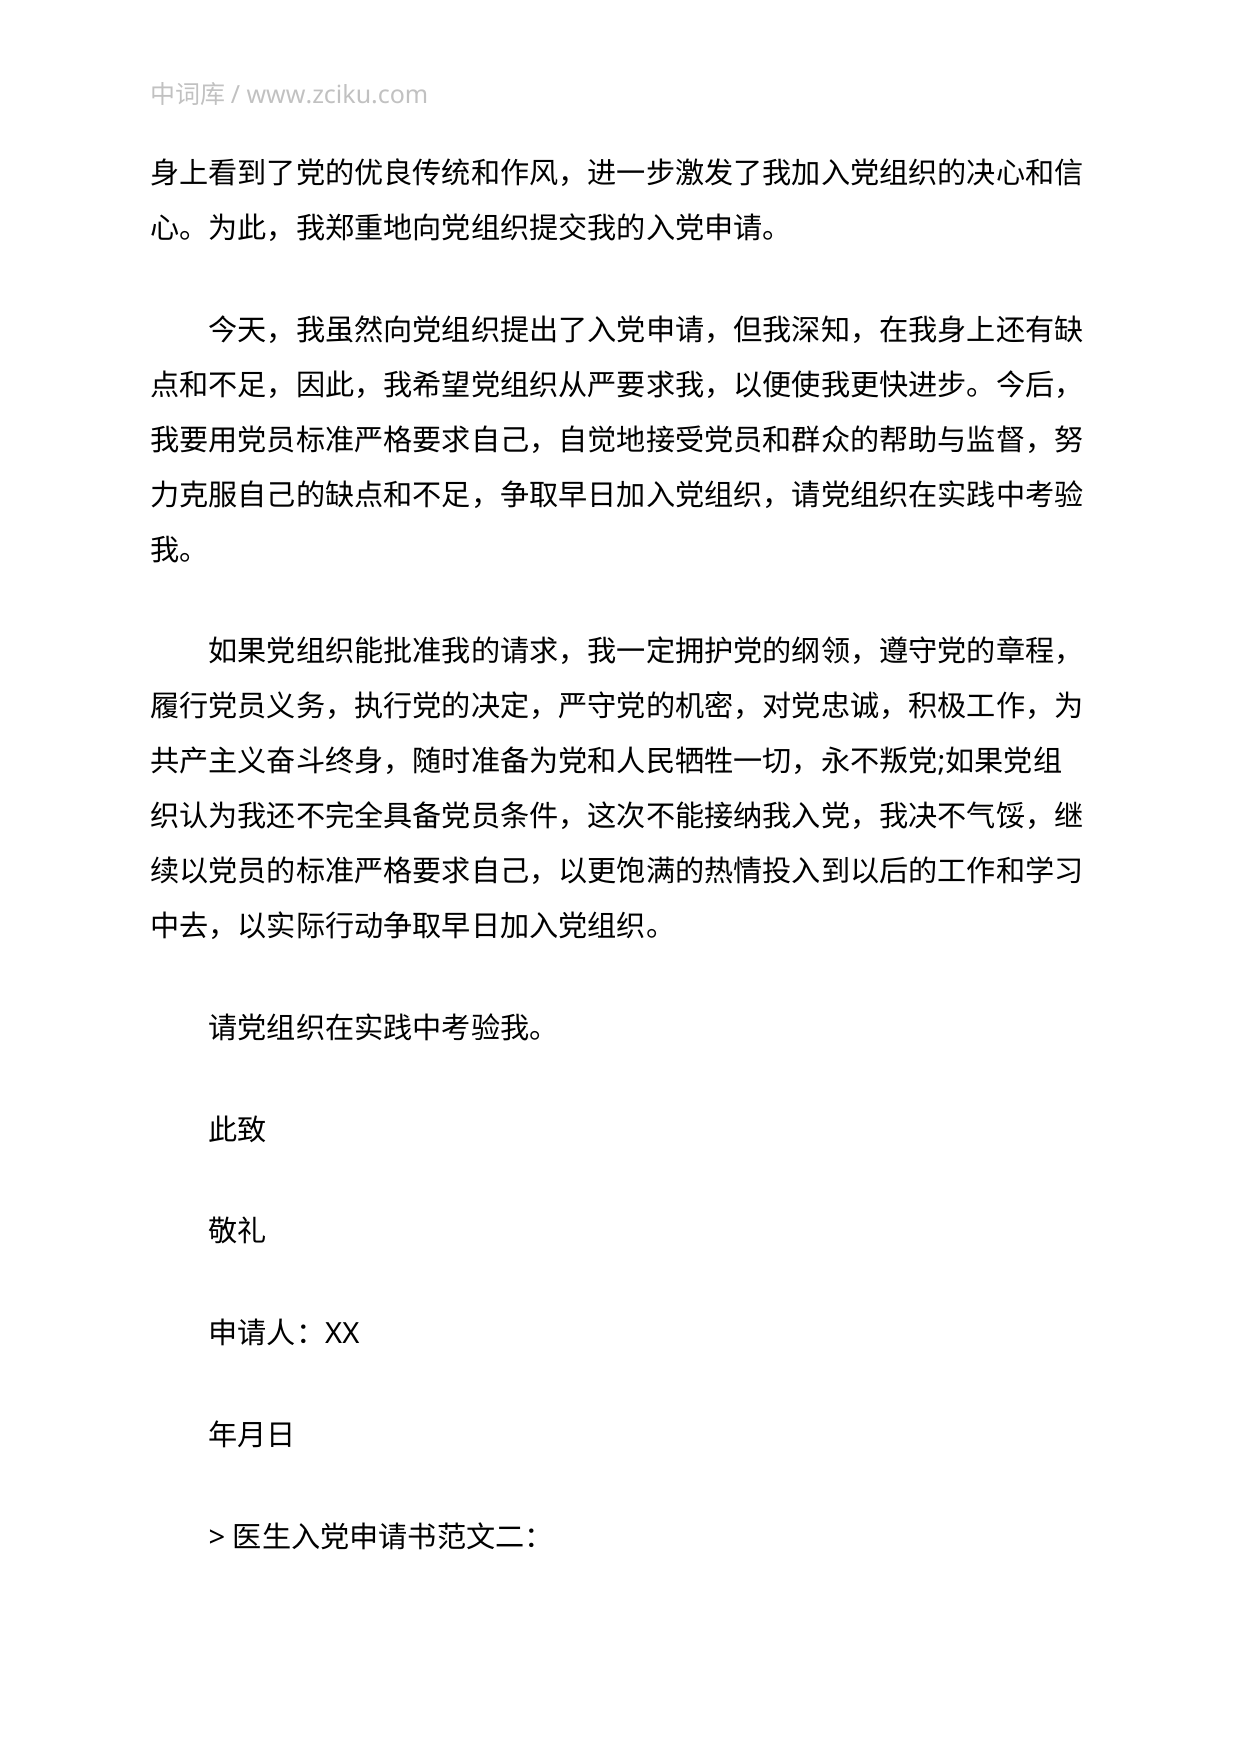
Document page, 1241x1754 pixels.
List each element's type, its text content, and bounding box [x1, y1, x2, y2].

text 申请人：XX [150, 1310, 1090, 1352]
text 此致 [150, 1106, 1090, 1148]
text 今天，我虽然向党组织提出了入党申请，但我深知，在我身上还有缺点和不足，因此，我希望党组织从严要求我，以便使我更快进步。今后，我要用党员标准严格要求自己，自觉地接受党员和群众的帮助与监督，努力克服自己的缺点和不足，争取早日加入党组织，请党组织在实践中考验我。 [150, 307, 1090, 568]
text 请党组织在实践中考验我。 [150, 1004, 1090, 1047]
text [150, 150, 1090, 247]
text 如果党组织能批准我的请求，我一定拥护党的纲领，遵守党的章程，履行党员义务，执行党的决定，严守党的机密，对党忠诚，积极工作，为共产主义奋斗终身，随时准备为党和人民牺牲一切，永不叛党;如果党组织认为我还不完全具备党员条件，这次不能接纳我入党，我决不气馁，继续以党员的标准严格要求自己，以更饱满的热情投入到以后的工作和学习中去，以实际行动争取早日加入党组织。 [150, 628, 1090, 945]
text > 医生入党申请书范文二： [150, 1513, 1090, 1556]
text 敬礼 [150, 1208, 1090, 1250]
text 年月日 [150, 1412, 1090, 1454]
